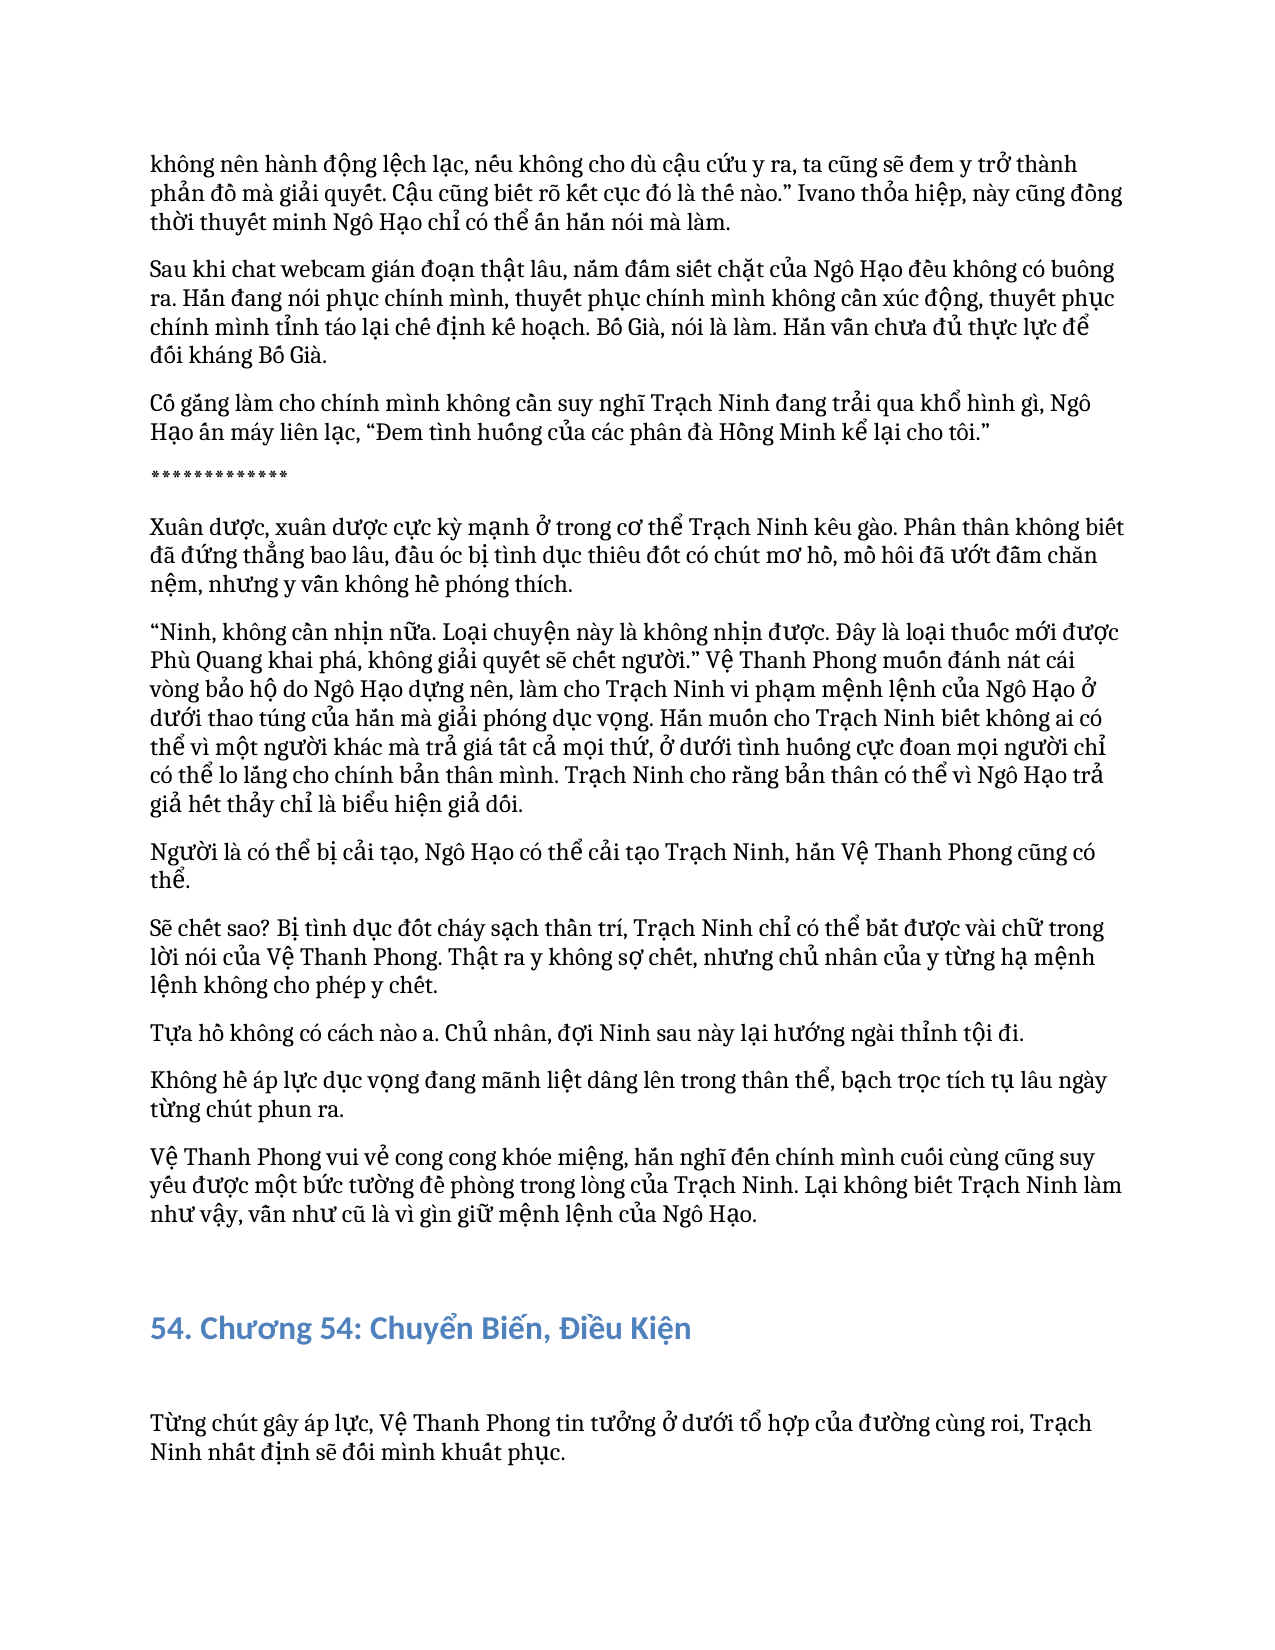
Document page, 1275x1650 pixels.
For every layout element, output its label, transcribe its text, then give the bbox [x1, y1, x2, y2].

text Tựa hồ không có cách nào a. Chủ nhân, đợi Ninh sau này lại hướng ngài thỉnh tội đi. [150, 1019, 1125, 1047]
text Sau khi chat webcam gián đoạn thật lâu, nắm đấm siết chặt của Ngô Hạo đều không có buông ra. Hắn đang nói phục chính mình, thuyết phục chính mình không cần xúc động, thuyết phục chính mình tỉnh táo lại chế định kế hoạch. Bố Già, nói là làm. Hắn vẫn chưa đủ thực lực để đối kháng Bố Già. [150, 255, 1125, 370]
text ************* [150, 465, 1125, 494]
text Vệ Thanh Phong vui vẻ cong cong khóe miệng, hắn nghĩ đến chính mình cuối cùng cũng suy yếu được một bức tường đề phòng trong lòng của Trạch Ninh. Lại không biết Trạch Ninh làm như vậy, vẫn như cũ là vì gìn giữ mệnh lệnh của Ngô Hạo. [150, 1142, 1125, 1286]
text Người là có thể bị cải tạo, Ngô Hạo có thể cải tạo Trạch Ninh, hắn Vệ Thanh Phong cũng có thể. [150, 837, 1125, 895]
text Sẽ chết sao? Bị tình dục đốt cháy sạch thần trí, Trạch Ninh chỉ có thể bắt được vài chữ trong lời nói của Vệ Thanh Phong. Thật ra y không sợ chết, nhưng chủ nhân của y từng hạ mệnh lệnh không cho phép y chết. [150, 914, 1125, 1000]
text Cố gắng làm cho chính mình không cần suy nghĩ Trạch Ninh đang trải qua khổ hình gì, Ngô Hạo ấn máy liên lạc, “Đem tình huống của các phân đà Hồng Minh kể lại cho tôi.” [150, 389, 1125, 446]
subtitle 54. Chương 54: Chuyển Biến, Điều Kiện [150, 1307, 1125, 1348]
text “Ninh, không cần nhịn nữa. Loại chuyện này là không nhịn được. Đây là loại thuốc mới được Phù Quang khai phá, không giải quyết sẽ chết người.” Vệ Thanh Phong muốn đánh nát cái vòng bảo hộ do Ngô Hạo dựng nên, làm cho Trạch Ninh vi phạm mệnh lệnh của Ngô Hạo ở dưới thao túng của hắn mà giải phóng dục vọng. Hắn muốn cho Trạch Ninh biết không ai có thể vì một người khác mà trả giá tất cả mọi thứ, ở dưới tình huống cực đoan mọi người chỉ có thể lo lắng cho chính bản thân mình. Trạch Ninh cho rằng bản thân có thể vì Ngô Hạo trả giả hết thảy chỉ là biểu hiện giả dối. [150, 617, 1125, 819]
text Không hề áp lực dục vọng đang mãnh liệt dâng lên trong thân thể, bạch trọc tích tụ lâu ngày từng chút phun ra. [150, 1066, 1125, 1124]
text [150, 150, 1125, 236]
text Từng chút gây áp lực, Vệ Thanh Phong tin tưởng ở dưới tổ hợp của đường cùng roi, Trạch Ninh nhất định sẽ đối mình khuất phục. [150, 1352, 1125, 1467]
text Xuân dược, xuân dược cực kỳ mạnh ở trong cơ thể Trạch Ninh kêu gào. Phân thân không biết đã đứng thẳng bao lâu, đầu óc bị tình dục thiêu đốt có chút mơ hồ, mồ hôi đã ướt đẫm chăn nệm, nhưng y vẫn không hề phóng thích. [150, 512, 1125, 599]
